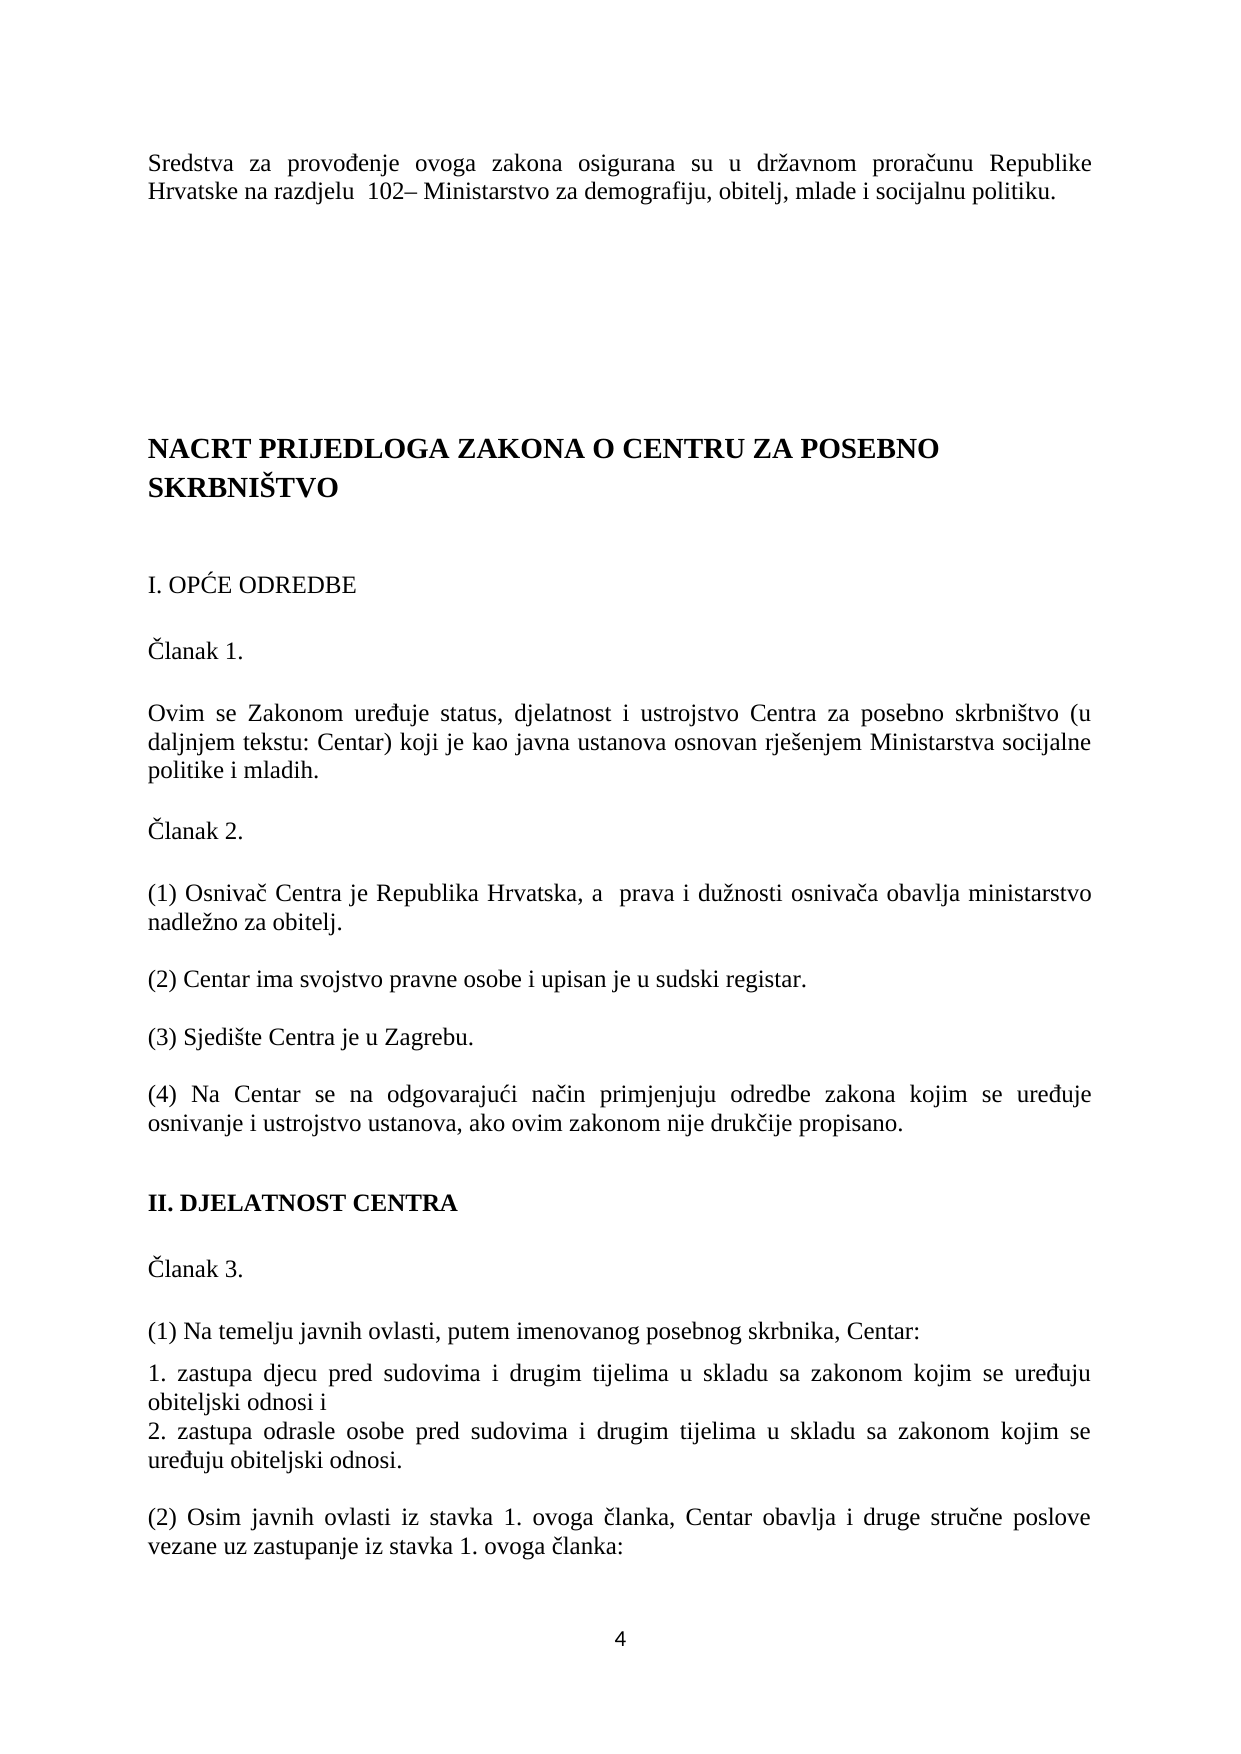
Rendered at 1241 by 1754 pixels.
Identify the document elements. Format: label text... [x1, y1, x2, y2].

subtitle Članak 1. [148, 636, 1093, 665]
subtitle NACRT PRIJEDLOGA ZAKONA O CENTRU ZA POSEBNO SKRBNIŠTVO [148, 431, 1093, 503]
text Sredstva za provođenje ovoga zakona osigurana su u državnom proračunu Republike Hrvatske na razdjelu 102– Ministarstvo za demografiju, obitelj, mlade i socijalnu politiku. [148, 148, 1093, 205]
subtitle Članak 2. [148, 816, 1093, 845]
text (1) Osnivač Centra je Republika Hrvatska, a prava i dužnosti osnivača obavlja ministarstvo nadležno za obitelj. [148, 878, 1093, 936]
text 2. zastupa odrasle osobe pred sudovima i drugim tijelima u skladu sa zakonom kojim se uređuju obiteljski odnosi. [148, 1416, 1093, 1473]
text (2) Centar ima svojstvo pravne osobe i upisan je u sudski registar. [148, 964, 1093, 993]
text Ovim se Zakonom uređuje status, djelatnost i ustrojstvo Centra za posebno skrbništvo (u daljnjem tekstu: Centar) koji je kao javna ustanova osnovan rješenjem Ministarstva socijalne politike i mladih. [148, 698, 1093, 784]
subtitle I. OPĆE ODREDBE [148, 570, 1093, 599]
subtitle Članak 3. [148, 1254, 1093, 1283]
text (2) Osim javnih ovlasti iz stavka 1. ovoga članka, Centar obavlja i druge stručne poslove vezane uz zastupanje iz stavka 1. ovoga članka: [148, 1502, 1093, 1560]
text (3) Sjedište Centra je u Zagrebu. [148, 1022, 1093, 1051]
text 1. zastupa djecu pred sudovima i drugim tijelima u skladu sa zakonom kojim se uređuju obiteljski odnosi i [148, 1358, 1093, 1416]
text (1) Na temelju javnih ovlasti, putem imenovanog posebnog skrbnika, Centar: [148, 1316, 1093, 1344]
text (4) Na Centar se na odgovarajući način primjenjuju odredbe zakona kojim se uređuje osnivanje i ustrojstvo ustanova, ako ovim zakonom nije drukčije propisano. [148, 1079, 1093, 1137]
subtitle II. DJELATNOST CENTRA [148, 1188, 1093, 1217]
